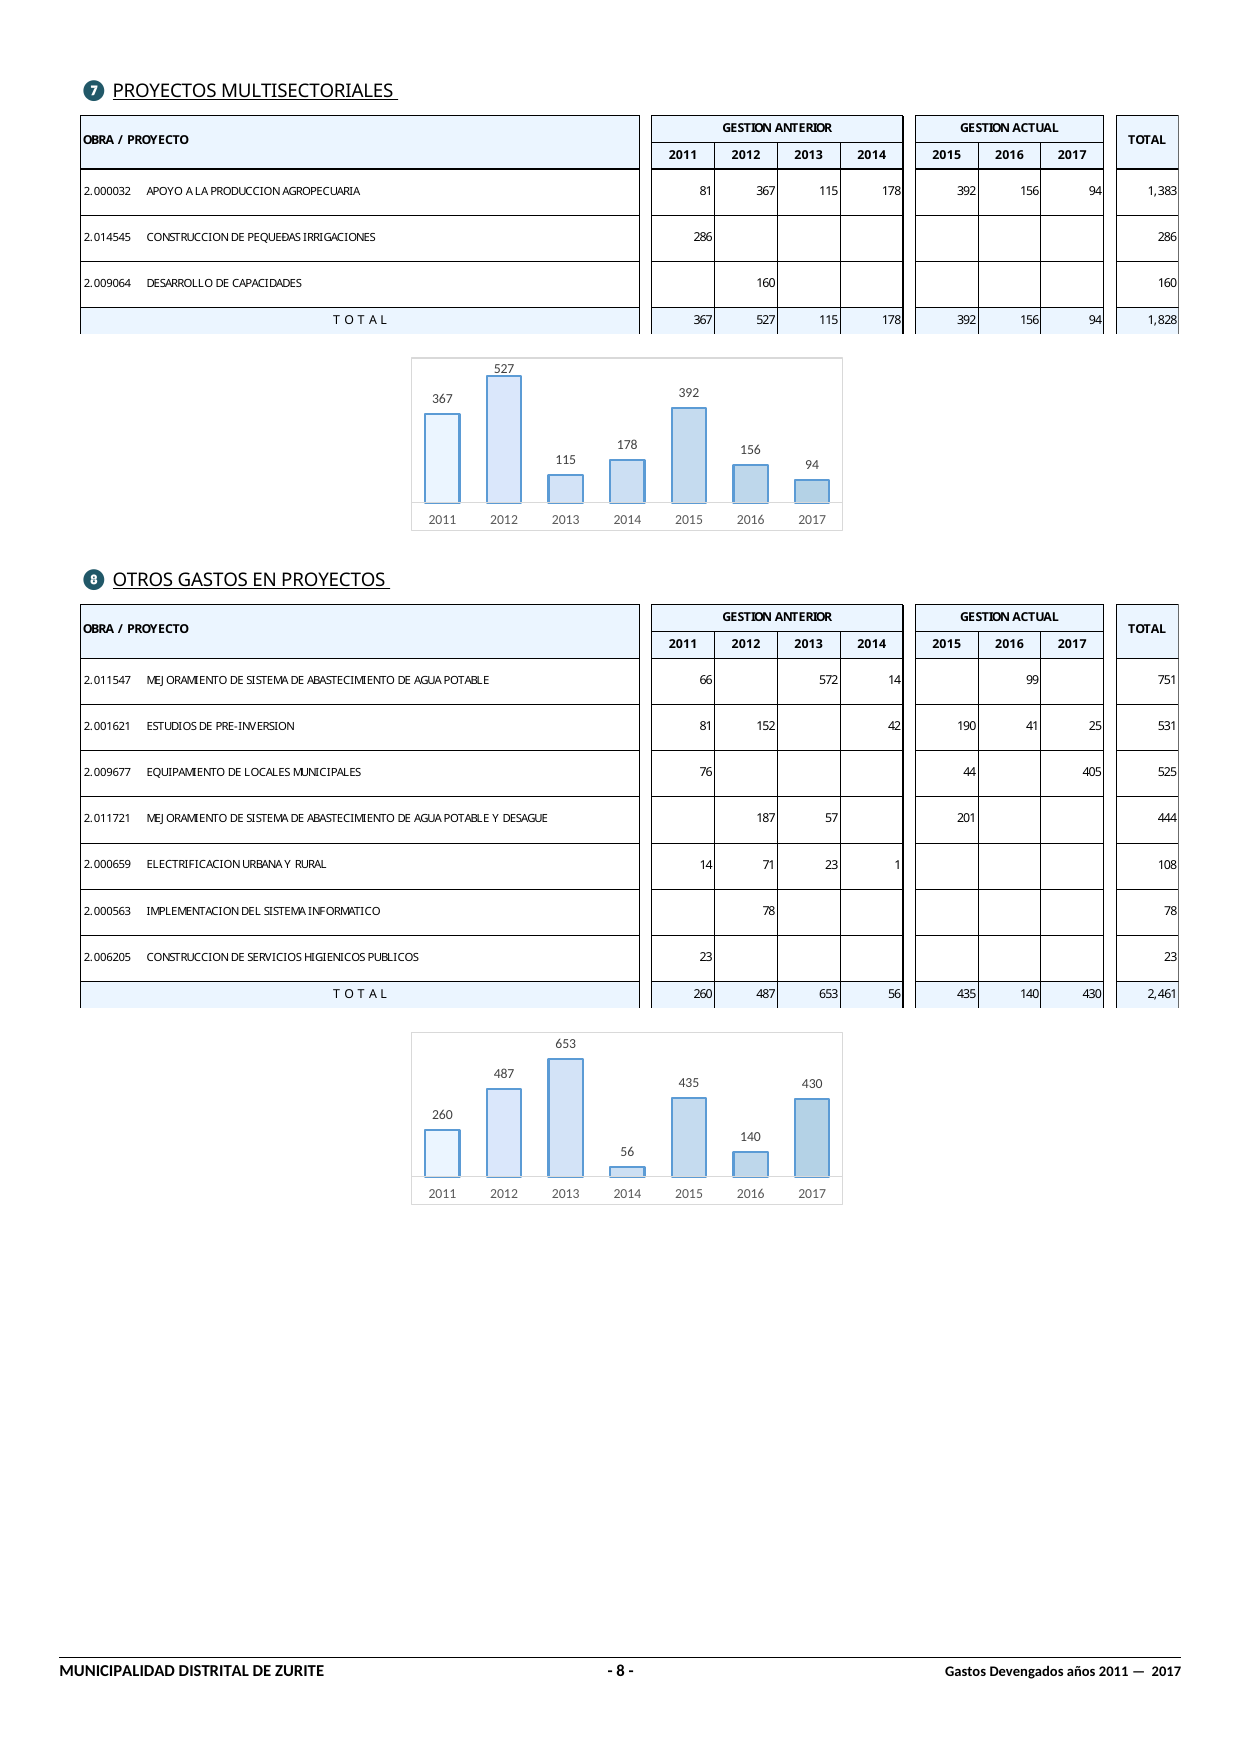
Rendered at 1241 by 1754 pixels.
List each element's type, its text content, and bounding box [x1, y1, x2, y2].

table_header ❽ OTROS GASTOS EN PROYECTOS [59, 560, 1195, 1211]
table_header ❼ PROYECTOS MULTISECTORIALES [59, 71, 1195, 537]
